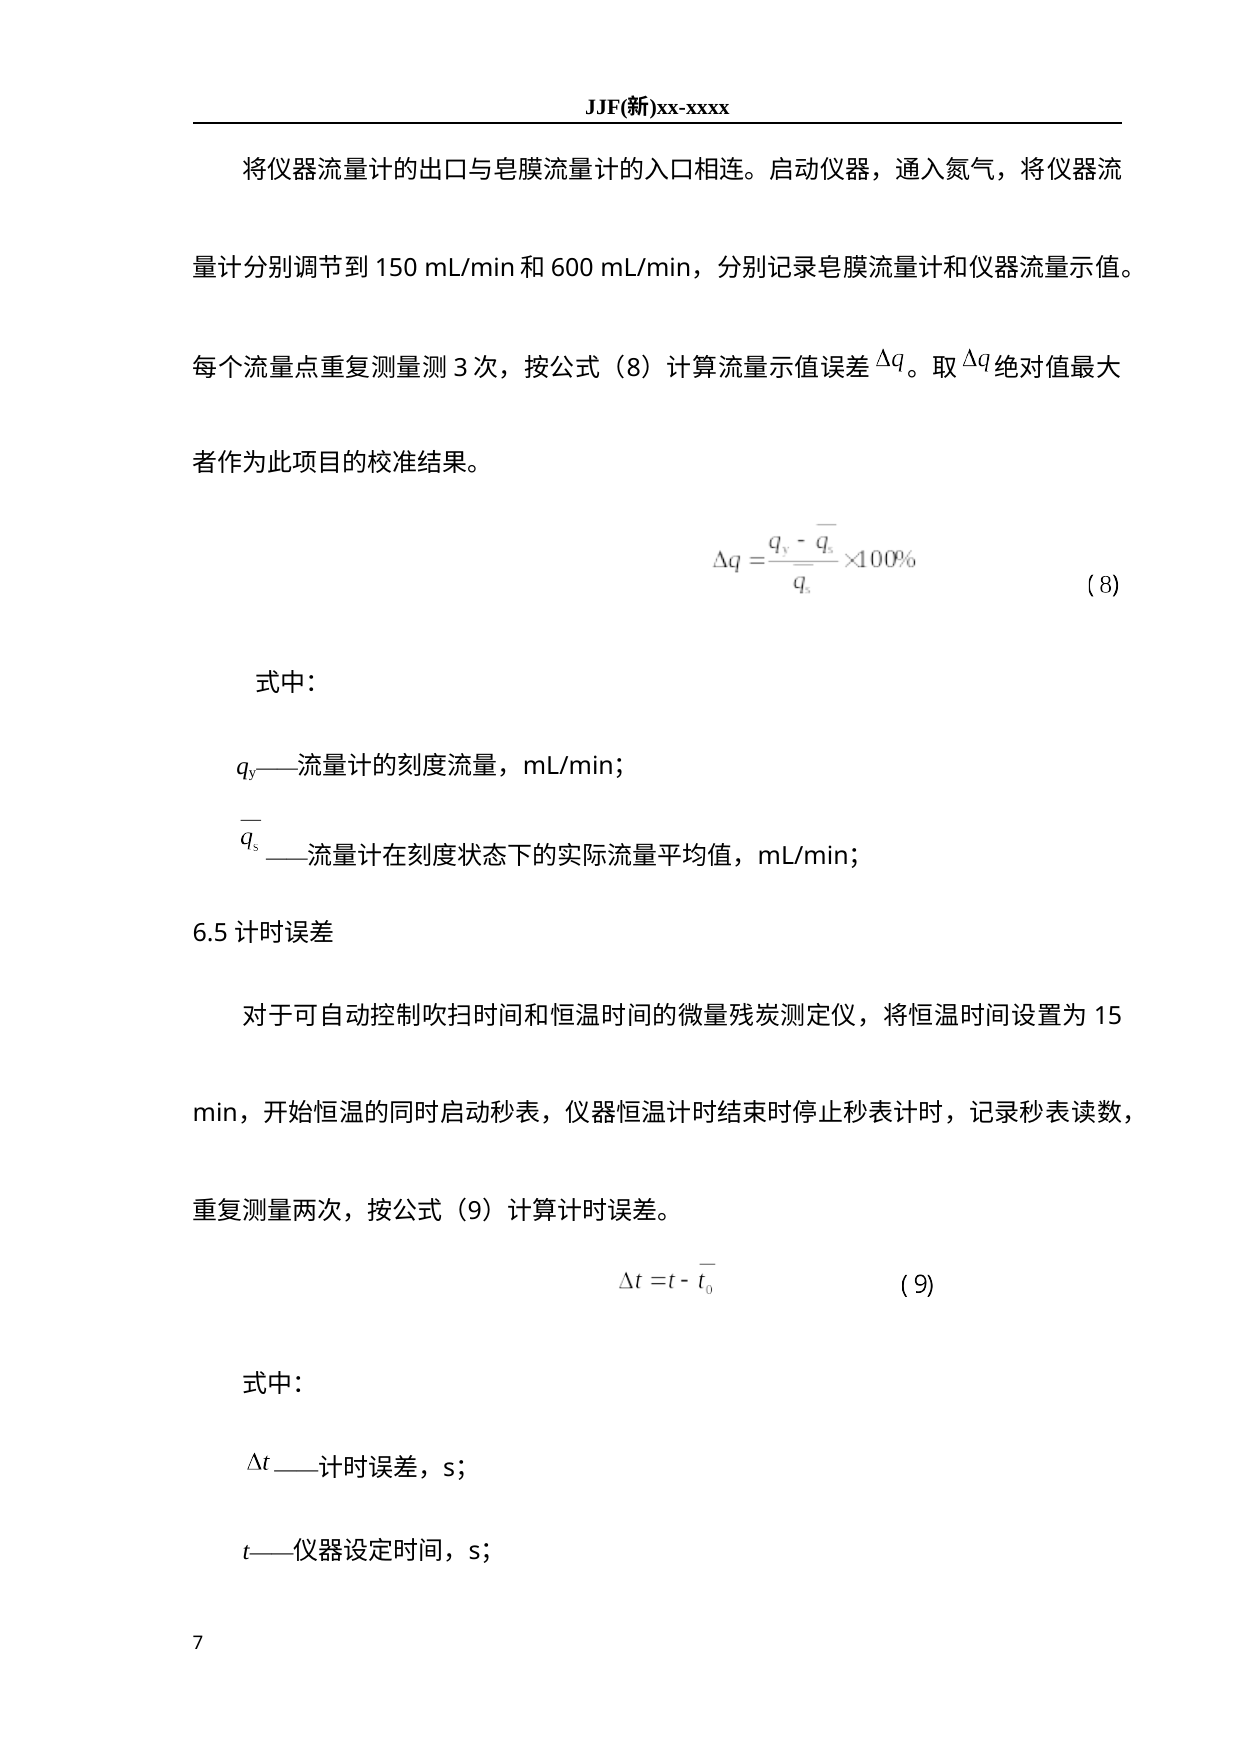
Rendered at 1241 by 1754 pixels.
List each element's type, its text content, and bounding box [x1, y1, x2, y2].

text ——计时误差，s； [192, 1433, 1122, 1498]
text 式中： [192, 1349, 1122, 1414]
list ——流量计在刻度状态下的实际流量平均值，mL/min； [192, 814, 1122, 879]
text 将仪器流量计的出口与皂膜流量计的入口相连。启动仪器，通入氮气，将仪器流量计分别调节到150 mL/min和600 mL/min，分别记录皂膜流量计和仪器流量示值。每个流量点重复测量测3次，按公式（8）计算流量示值误差。取绝对值最大者作为此项目的校准结果。 [192, 136, 1122, 493]
list 式中： [230, 648, 1122, 713]
text 对于可自动控制吹扫时间和恒温时间的微量残炭测定仪，将恒温时间设置为15 min，开始恒温的同时启动秒表，仪器恒温计时结束时停止秒表计时，记录秒表读数，重复测量两次，按公式（9）计算计时误差。 [192, 981, 1122, 1241]
list qy——流量计的刻度流量，mL/min； [192, 731, 1122, 796]
list 6.5 计时误差 [192, 898, 1122, 963]
text t——仪器设定时间，s； [192, 1516, 1122, 1581]
